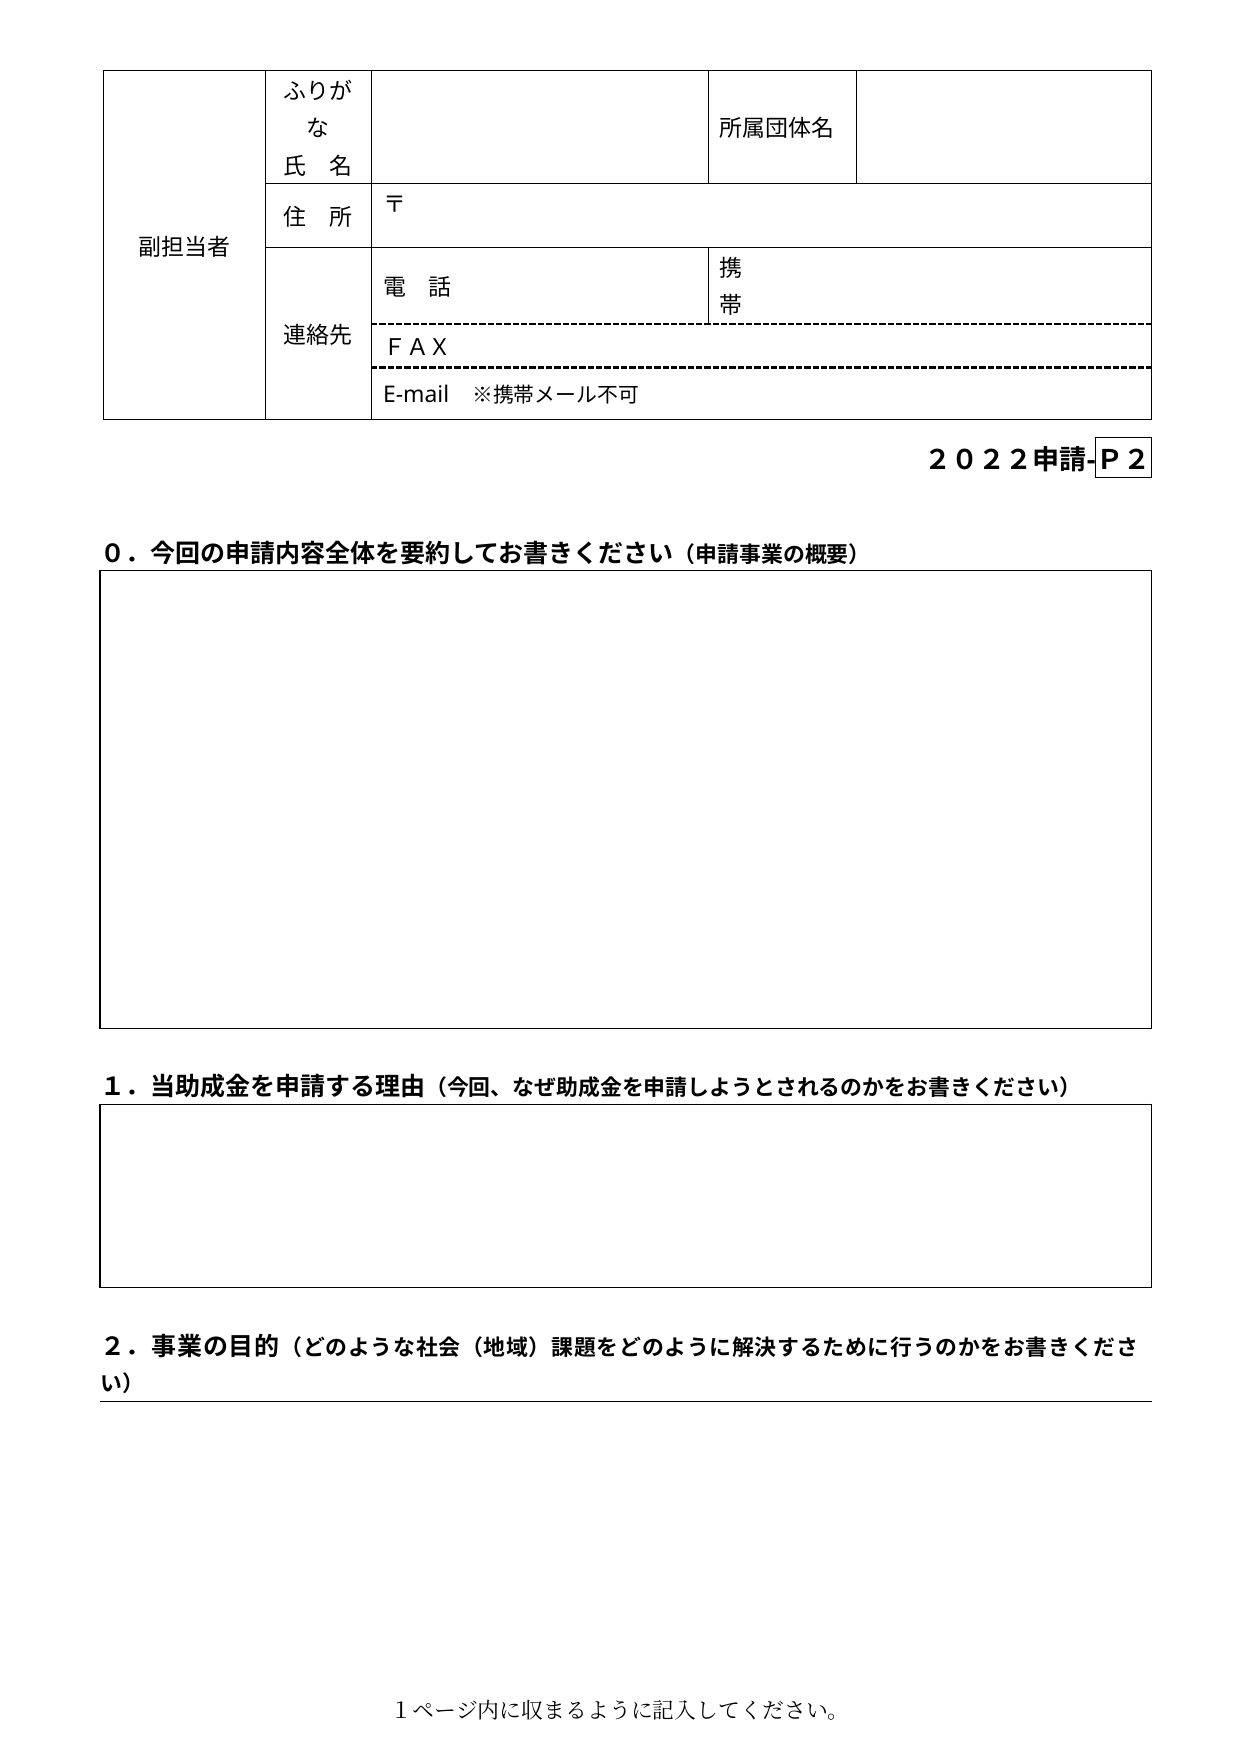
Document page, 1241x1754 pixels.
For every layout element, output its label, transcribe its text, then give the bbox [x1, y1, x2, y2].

table_cell 電 話 [372, 248, 464, 323]
table_cell 所属団体名 [709, 71, 856, 183]
table_cell ふりがな 氏 名 [266, 71, 371, 183]
table_cell [101, 1105, 1151, 1287]
table_cell [661, 366, 1151, 419]
table_cell [372, 71, 708, 183]
table_cell 住 所 [266, 184, 371, 247]
table_cell E-mail ※携帯メール不可 [372, 366, 661, 419]
table_cell ＦＡＸ [372, 323, 464, 366]
table_cell 連絡先 [266, 248, 371, 419]
table_cell [464, 248, 708, 323]
table_cell [857, 71, 1151, 183]
table_header ０．今回の申請内容全体を要約してお書きください（申請事業の概要） [100, 533, 1152, 570]
table_cell 副担当者 [104, 71, 265, 419]
table_cell 〒 [372, 184, 1151, 247]
text ２０２２申請-Ｐ２ [89, 420, 1152, 495]
table_cell [101, 571, 1151, 1027]
table_cell [464, 323, 1151, 366]
table_cell ２．事業の目的（どのような社会（地域）課題をどのように解決するために行うのかをお書きください） [100, 1288, 1152, 1401]
table_cell １．当助成金を申請する理由（今回、なぜ助成金を申請しようとされるのかをお書きください） [100, 1029, 1152, 1103]
table_cell [797, 248, 1151, 323]
table_cell 携 帯 [709, 248, 797, 323]
